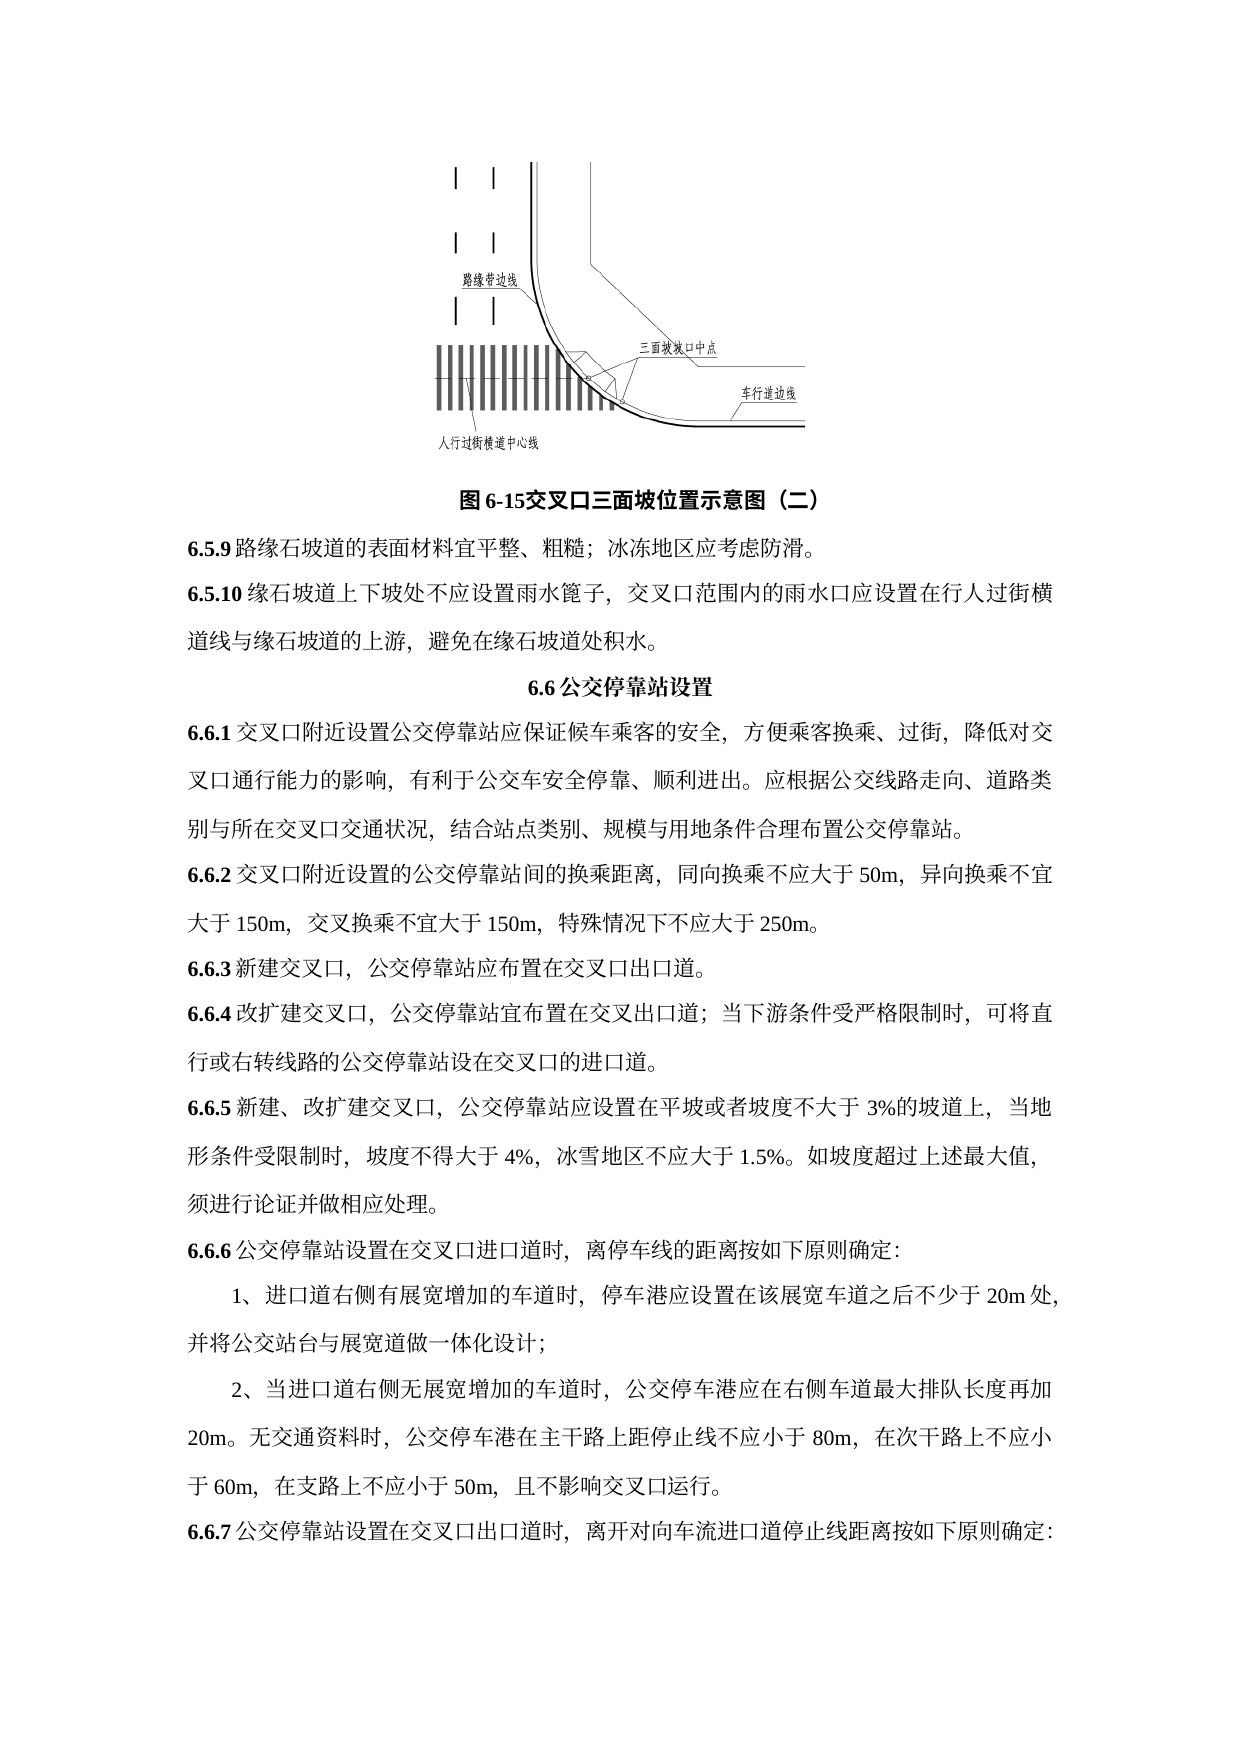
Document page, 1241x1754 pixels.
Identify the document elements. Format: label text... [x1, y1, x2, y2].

text 6.6公交停靠站设置 [187, 671, 1053, 703]
text 6.5.10缘石坡道上下坡处不应设置雨水篦子，交叉口范围内的雨水口应设置在行人过街横道线与缘石坡道的上游，避免在缘石坡道处积水。 [187, 577, 1053, 658]
text 6.6.5新建、改扩建交叉口，公交停靠站应设置在平坡或者坡度不大于3%的坡道上，当地形条件受限制时，坡度不得大于4%，冰雪地区不应大于1.5%。如坡度超过上述最大值，须进行论证并做相应处理。 [187, 1091, 1053, 1221]
text 1、进口道右侧有展宽增加的车道时，停车港应设置在该展宽车道之后不少于20m处，并将公交站台与展宽道做一体化设计； [187, 1279, 1053, 1360]
text 6.6.1交叉口附近设置公交停靠站应保证候车乘客的安全，方便乘客换乘、过街，降低对交叉口通行能力的影响，有利于公交车安全停靠、顺利进出。应根据公交线路走向、道路类别与所在交叉口交通状况，结合站点类别、规模与用地条件合理布置公交停靠站。 [187, 716, 1053, 846]
text 6.6.2交叉口附近设置的公交停靠站间的换乘距离，同向换乘不应大于50m，异向换乘不宜大于150m，交叉换乘不宜大于150m，特殊情况下不应大于250m。 [187, 858, 1053, 940]
text 6.6.6公交停靠站设置在交叉口进口道时，离停车线的距离按如下原则确定： [187, 1234, 1053, 1266]
text 6.6.3新建交叉口，公交停靠站应布置在交叉口出口道。 [187, 952, 1053, 985]
text 6.6.7公交停靠站设置在交叉口出口道时，离开对向车流进口道停止线距离按如下原则确定： [187, 1516, 1053, 1548]
text 图6-15交叉口三面坡位置示意图（二） [187, 483, 1053, 516]
text 6.5.9路缘石坡道的表面材料宜平整、粗糙；冰冻地区应考虑防滑。 [187, 532, 1053, 564]
picture [434, 162, 806, 455]
text 6.6.4改扩建交叉口，公交停靠站宜布置在交叉出口道；当下游条件受严格限制时，可将直行或右转线路的公交停靠站设在交叉口的进口道。 [187, 997, 1053, 1079]
text 2、当进口道右侧无展宽增加的车道时，公交停车港应在右侧车道最大排队长度再加20m。无交通资料时，公交停车港在主干路上距停止线不应小于80m，在次干路上不应小于60m，在支路上不应小于50m，且不影响交叉口运行。 [187, 1373, 1053, 1503]
